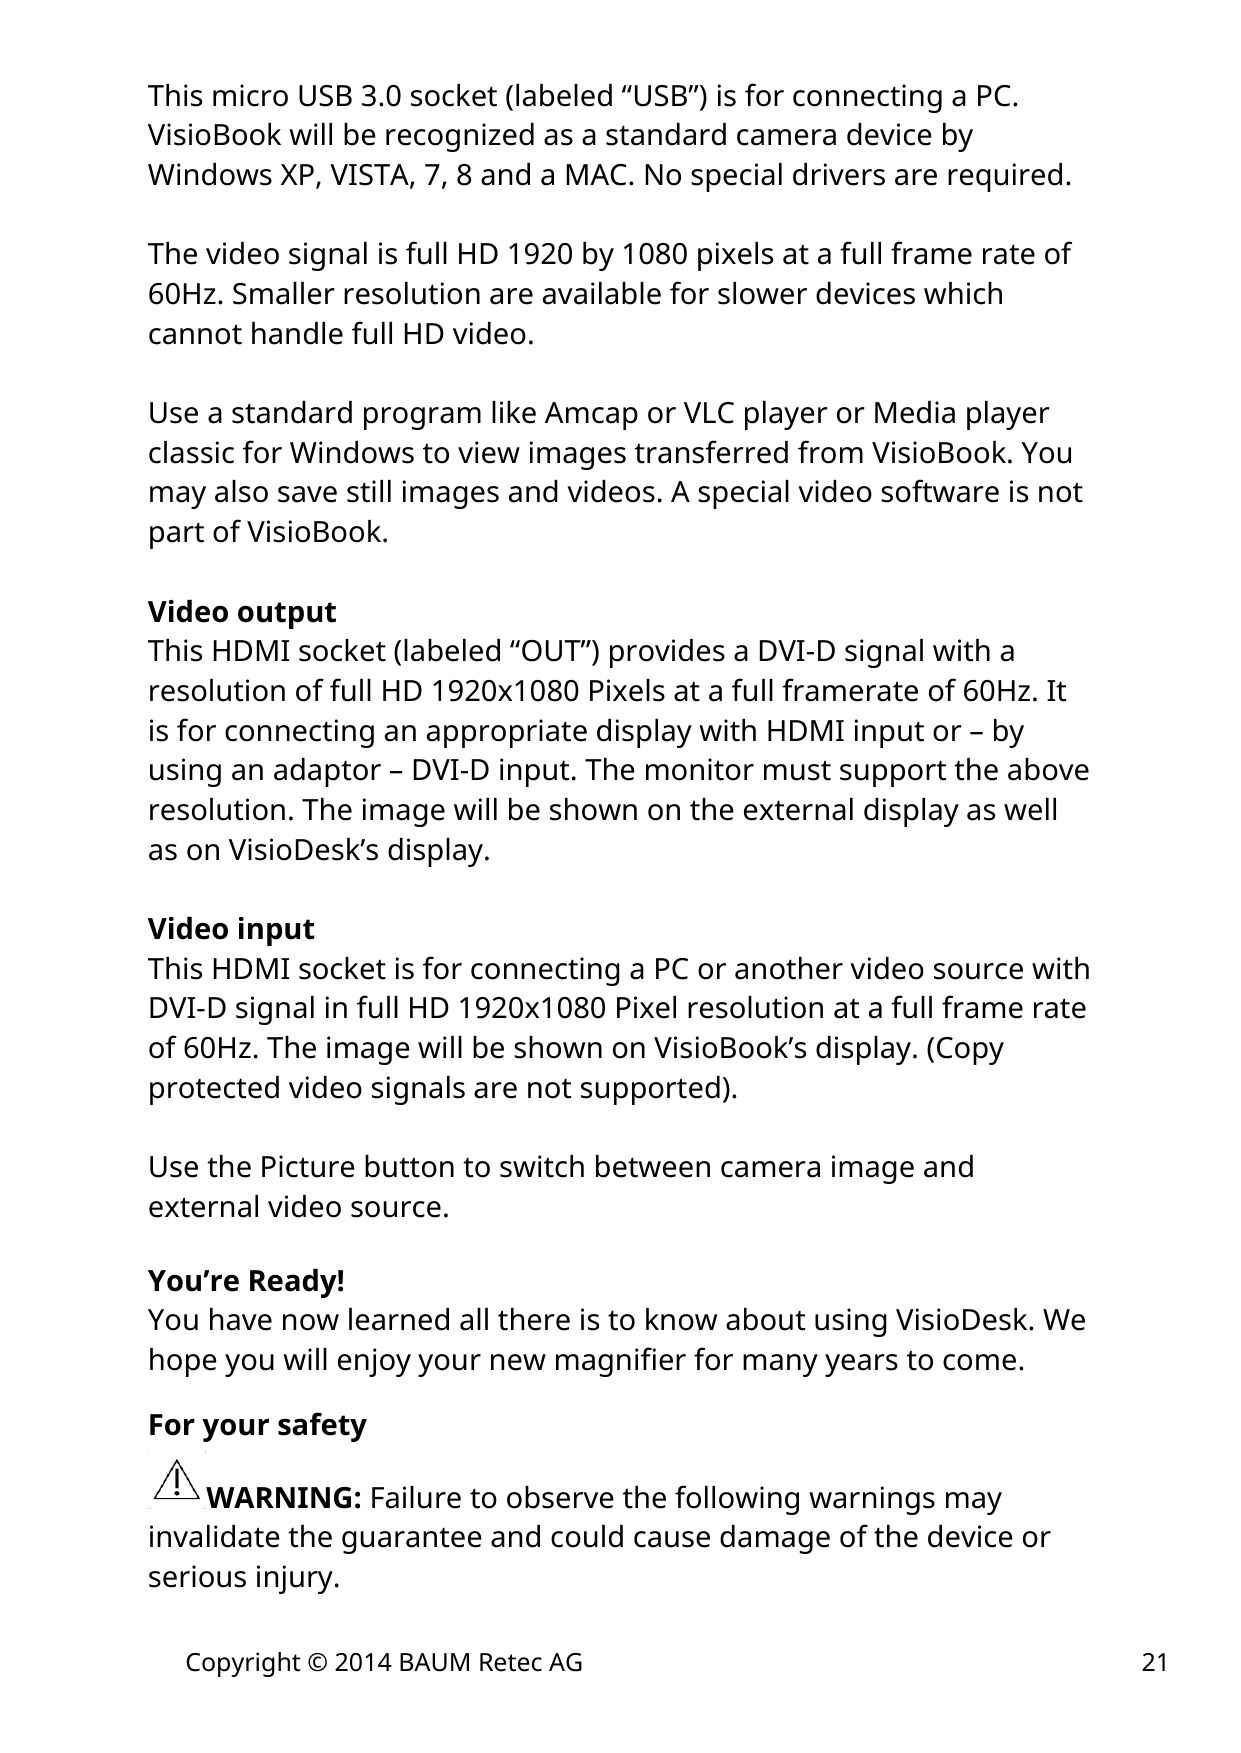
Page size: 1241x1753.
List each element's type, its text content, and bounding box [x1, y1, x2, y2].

subtitle Video output [148, 591, 1093, 631]
text This micro USB 3.0 socket (labeled “USB”) is for connecting a PC. VisioBook will be recognized as a standard camera device by Windows XP, VISTA, 7, 8 and a MAC. No special drivers are required. [148, 75, 1093, 194]
text This HDMI socket (labeled “OUT”) provides a DVI-D signal with a resolution of full HD 1920x1080 Pixels at a full framerate of 60Hz. It is for connecting an appropriate display with HDMI input or – by using an adaptor – DVI-D input. The monitor must support the above resolution. The image will be shown on the external display as well as on VisioDesk’s display. [148, 631, 1093, 869]
text Use a standard program like Amcap or VLC player or Media player classic for Windows to view images transferred from VisioBook. You may also save still images and videos. A special video software is not part of VisioBook. [148, 392, 1093, 551]
text WARNING: Failure to observe the following warnings may invalidate the guarantee and could cause damage of the device or serious injury. [148, 1450, 1093, 1596]
picture [147, 1450, 206, 1509]
text The video signal is full HD 1920 by 1080 pixels at a full frame rate of 60Hz. Smaller resolution are available for slower devices which cannot handle full HD video. [148, 234, 1093, 353]
subtitle Video input [148, 908, 1093, 948]
text You have now learned all there is to know about using VisioDesk. We hope you will enjoy your new magnifier for many years to come. [148, 1299, 1093, 1379]
text Use the Picture button to switch between camera image and external video source. [148, 1146, 1093, 1226]
text You’re Ready! [148, 1260, 1093, 1299]
subtitle For your safety [148, 1404, 1093, 1444]
text This HDMI socket is for connecting a PC or another video source with DVI-D signal in full HD 1920x1080 Pixel resolution at a full frame rate of 60Hz. The image will be shown on VisioBook’s display. (Copy protected video signals are not supported). [148, 948, 1093, 1107]
